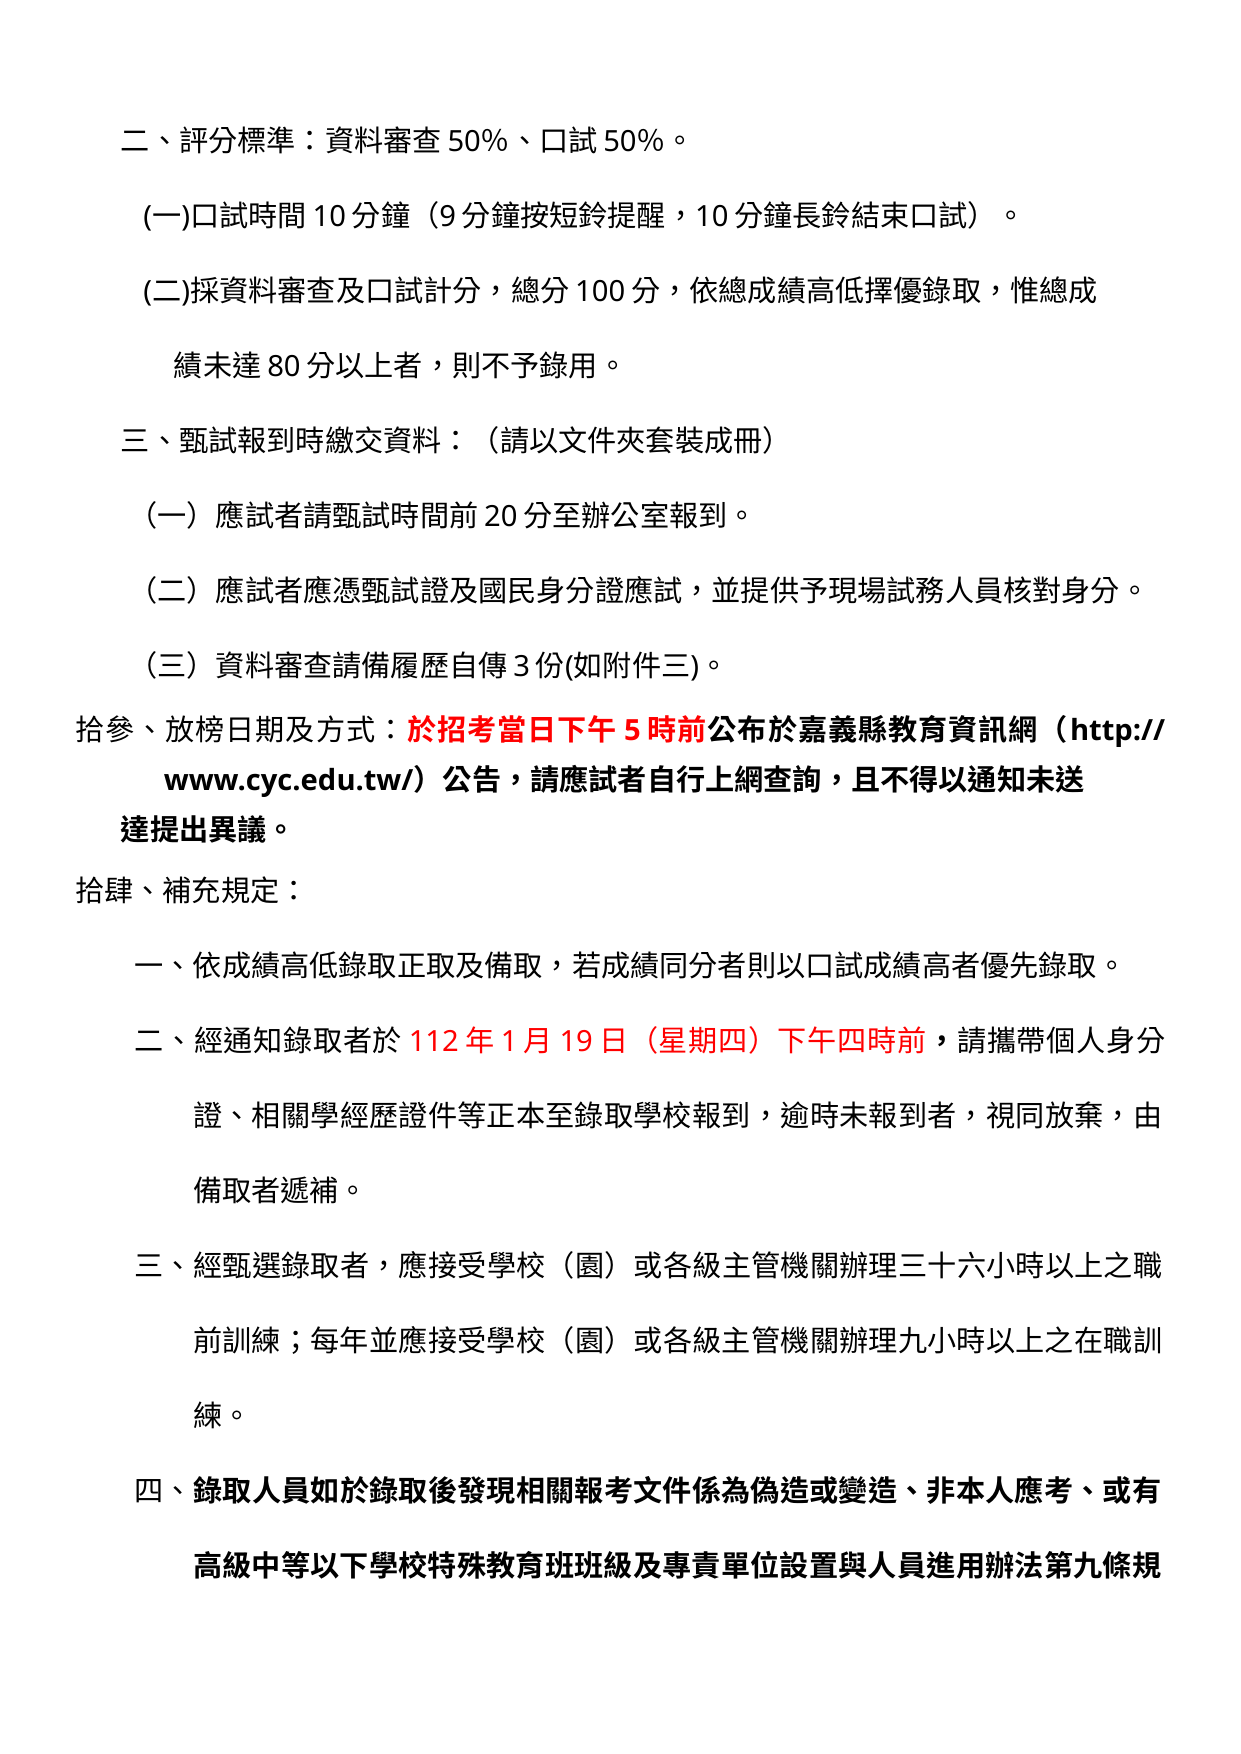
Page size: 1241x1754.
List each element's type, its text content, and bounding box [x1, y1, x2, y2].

text 拾肆、補充規定： [75, 851, 1165, 926]
text 二、評分標準：資料審查50％、口試50％。 [75, 101, 1165, 176]
text 達提出異議。 [75, 801, 1165, 851]
text (一)口試時間10分鐘（9分鐘按短鈴提醒，10分鐘長鈴結束口試）。 [75, 176, 1165, 251]
text 二、經通知錄取者於112年1月19日（星期四）下午四時前，請攜帶個人身分證、相關學經歷證件等正本至錄取學校報到，逾時未報到者，視同放棄，由備取者遞補。 [134, 1001, 1165, 1226]
text 三、經甄選錄取者，應接受學校（園）或各級主管機關辦理三十六小時以上之職前訓練；每年並應接受學校（園）或各級主管機關辦理九小時以上之在職訓練。 [134, 1226, 1165, 1451]
text 拾參、放榜日期及方式：於招考當日下午5時前公布於嘉義縣教育資訊網（http://www.cyc.edu.tw/）公告，請應試者自行上網查詢，且不得以通知未送 [75, 701, 1165, 801]
text （三）資料審查請備履歷自傳3份(如附件三)。 [75, 626, 1165, 701]
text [134, 1451, 1165, 1601]
text （二）應試者應憑甄試證及國民身分證應試，並提供予現場試務人員核對身分。 [75, 551, 1165, 626]
text 績未達80分以上者，則不予錄用。 [75, 326, 1165, 401]
text （一）應試者請甄試時間前20分至辦公室報到。 [75, 476, 1165, 551]
text (二)採資料審查及口試計分，總分100分，依總成績高低擇優錄取，惟總成 [75, 251, 1165, 326]
text 三、甄試報到時繳交資料：（請以文件夾套裝成冊） [75, 401, 1165, 476]
text 一、依成績高低錄取正取及備取，若成績同分者則以口試成績高者優先錄取。 [134, 926, 1165, 1001]
